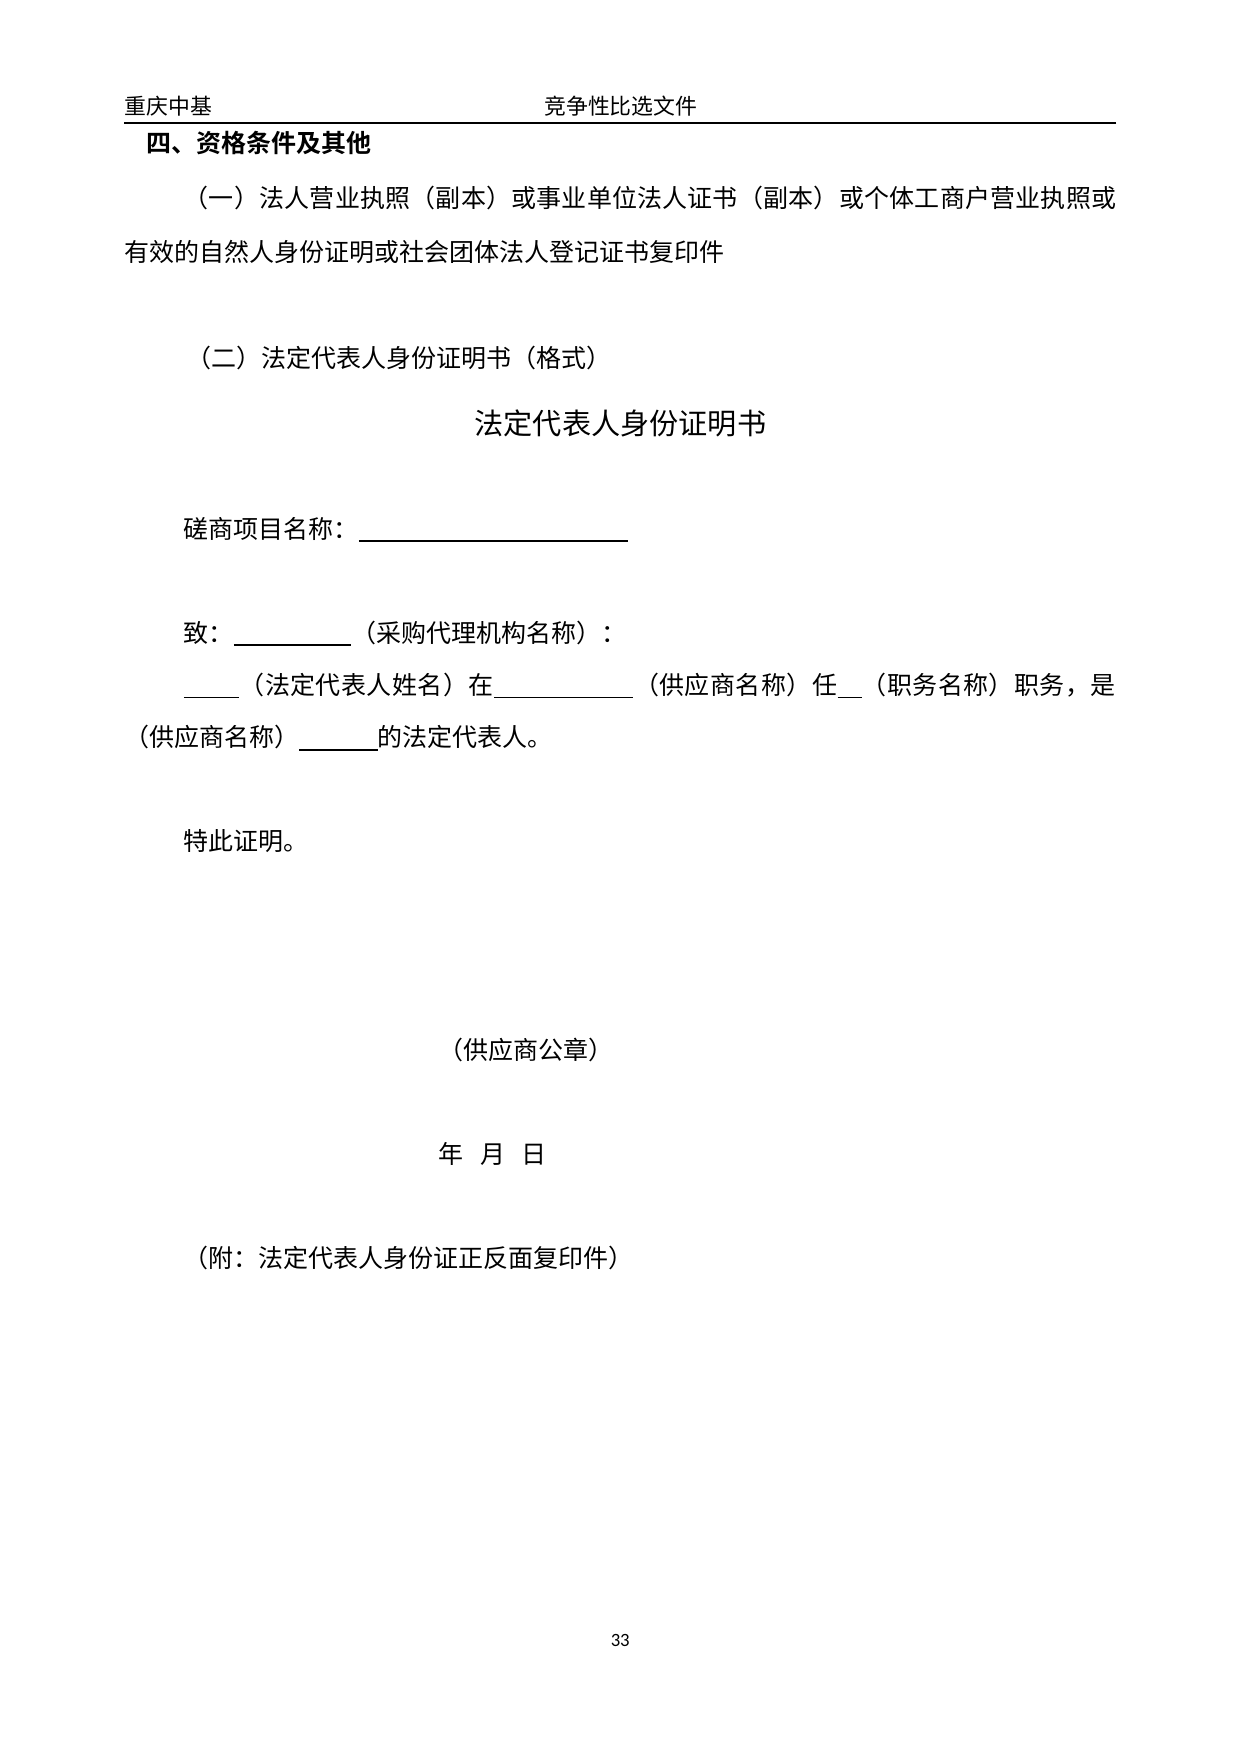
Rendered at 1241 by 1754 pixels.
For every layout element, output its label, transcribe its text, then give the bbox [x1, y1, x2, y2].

text 法定代表人身份证明书 [124, 392, 1116, 444]
text （供应商公章） [124, 1017, 1116, 1069]
text 四、资格条件及其他 [124, 124, 1116, 160]
text （法定代表人姓名）在 （供应商名称）任 （职务名称）职务，是（供应商名称） 的法定代表人。 [124, 653, 1116, 757]
text 特此证明。 [124, 809, 1116, 861]
text （附：法定代表人身份证正反面复印件） [124, 1226, 1116, 1278]
text 磋商项目名称： [124, 497, 1116, 549]
text 年 月 日 [124, 1122, 1116, 1174]
text （一）法人营业执照（副本）或事业单位法人证书（副本）或个体工商户营业执照或有效的自然人身份证明或社会团体法人登记证书复印件 [124, 178, 1116, 269]
text 致： （采购代理机构名称）： [124, 601, 1116, 653]
text （二）法定代表人身份证明书（格式） [124, 338, 1116, 374]
